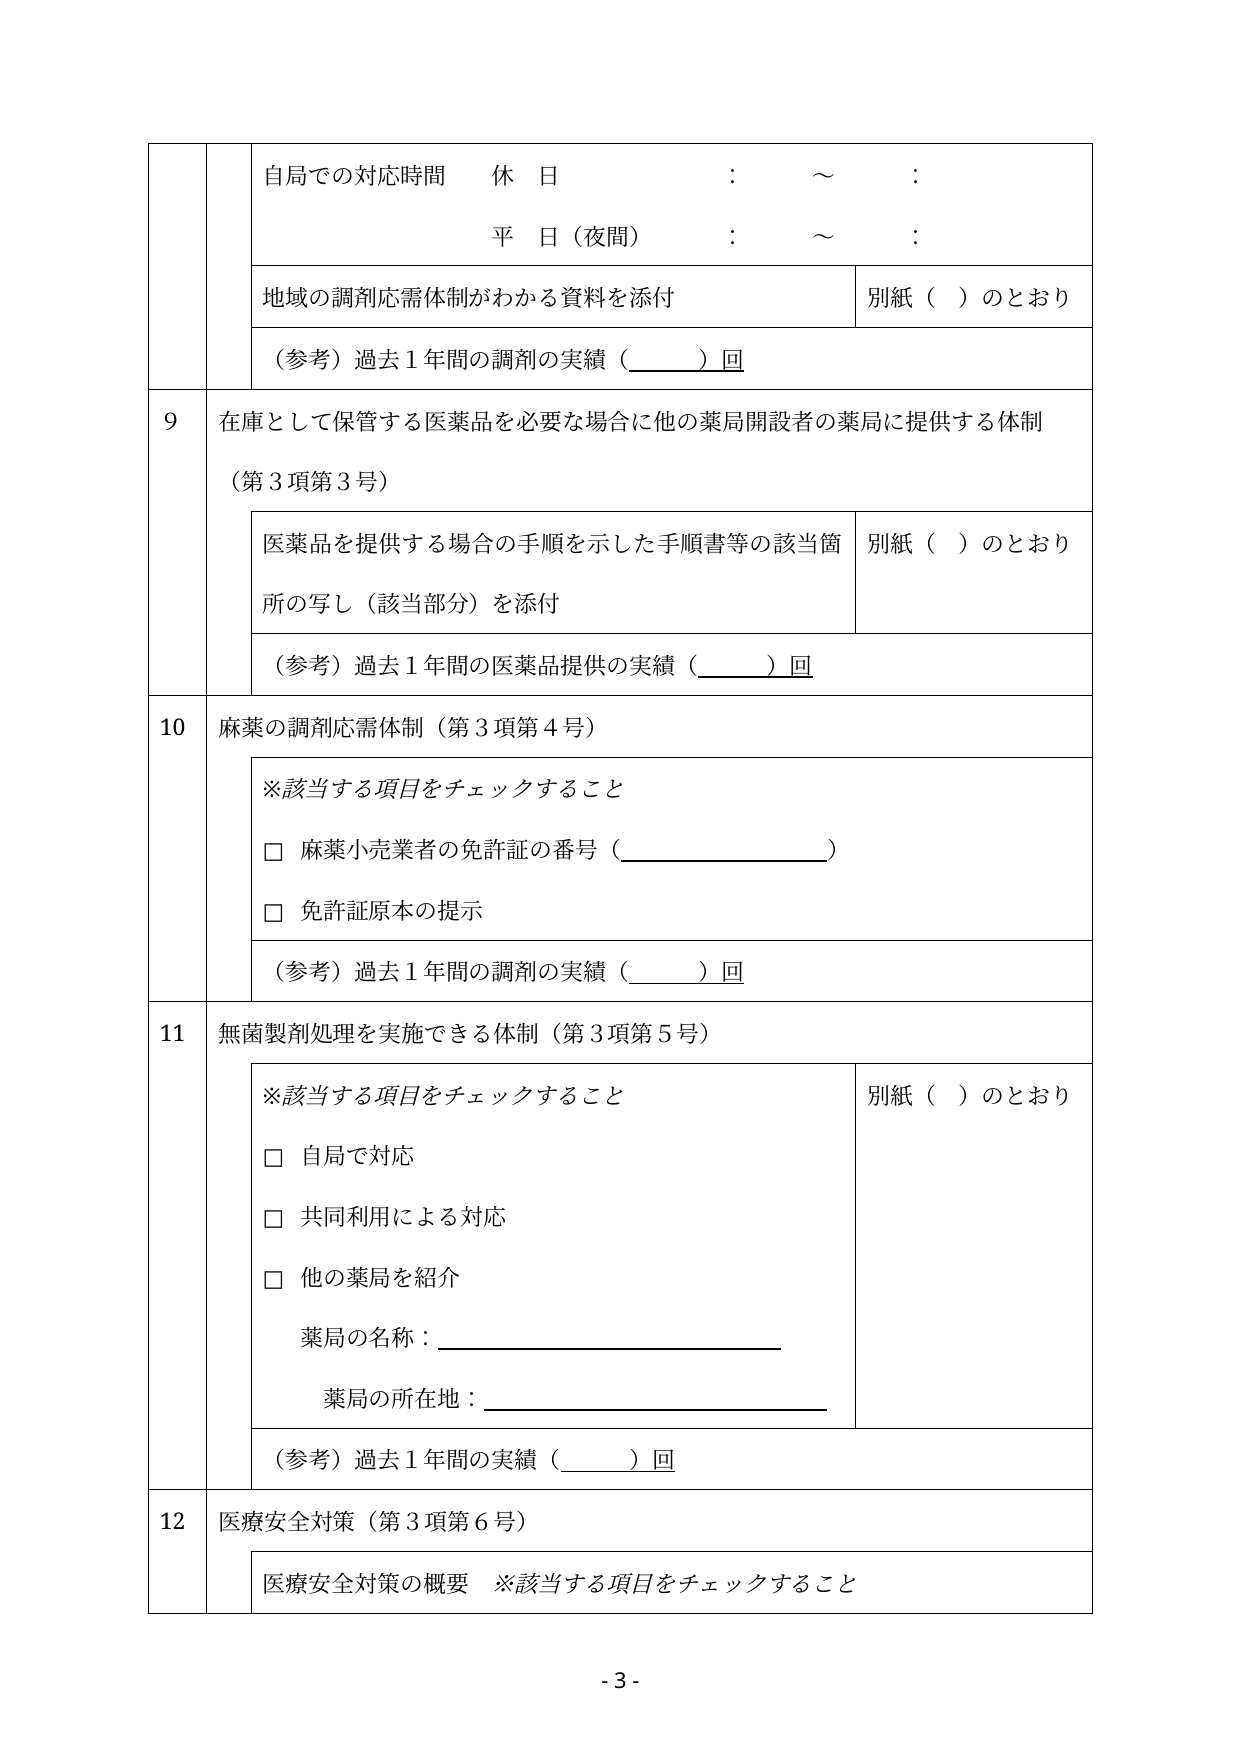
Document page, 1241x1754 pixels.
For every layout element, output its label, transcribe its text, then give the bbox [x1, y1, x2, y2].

table_cell 無菌製剤処理を実施できる体制（第３項第５号） [207, 1002, 1092, 1063]
table_cell ※該当する項目をチェックすること 自局で対応 共同利用による対応 他の薬局を紹介 薬局の名称： 薬局の所在地： [252, 1064, 855, 1428]
table_cell 11 [149, 1002, 206, 1489]
table_cell [207, 144, 251, 389]
table_cell [207, 1063, 251, 1489]
table_cell 医療安全対策の概要 ※該当する項目をチェックすること [252, 1552, 1092, 1613]
table_cell ９ [149, 390, 206, 695]
table_cell 12 [149, 1490, 206, 1613]
table_cell 医療安全対策（第３項第６号） [207, 1490, 1092, 1551]
table_cell [207, 757, 251, 1001]
table_cell 別紙（ ）のとおり [856, 1064, 1092, 1428]
table_cell （参考）過去１年間の実績（ ）回 [252, 1429, 1092, 1489]
table_cell （参考）過去１年間の医薬品提供の実績（ ）回 [252, 634, 1092, 695]
table_cell 別紙（ ）のとおり [856, 512, 1092, 633]
table_cell 地域の調剤応需体制がわかる資料を添付 [252, 266, 855, 327]
table_cell （参考）過去１年間の調剤の実績（ ）回 [252, 328, 1092, 389]
table_cell 麻薬の調剤応需体制（第３項第４号） [207, 696, 1092, 757]
table_cell 在庫として保管する医薬品を必要な場合に他の薬局開設者の薬局に提供する体制 （第３項第３号） [207, 390, 1092, 511]
table_cell （参考）過去１年間の調剤の実績（ ）回 [252, 941, 1092, 1001]
table_cell 医薬品を提供する場合の手順を示した手順書等の該当箇所の写し（該当部分）を添付 [252, 512, 855, 633]
table_cell [207, 511, 251, 695]
table_cell 別紙（ ）のとおり [856, 266, 1092, 327]
table_cell ８ [149, 144, 206, 389]
table_cell [207, 1551, 251, 1613]
table_cell 自局での対応時間 休 日 ： ～ ： 平 日（夜間） ： ～ ： [252, 144, 1092, 265]
table_cell ※該当する項目をチェックすること 麻薬小売業者の免許証の番号（ ） 免許証原本の提示 [252, 758, 1092, 939]
table_cell 10 [149, 696, 206, 1001]
